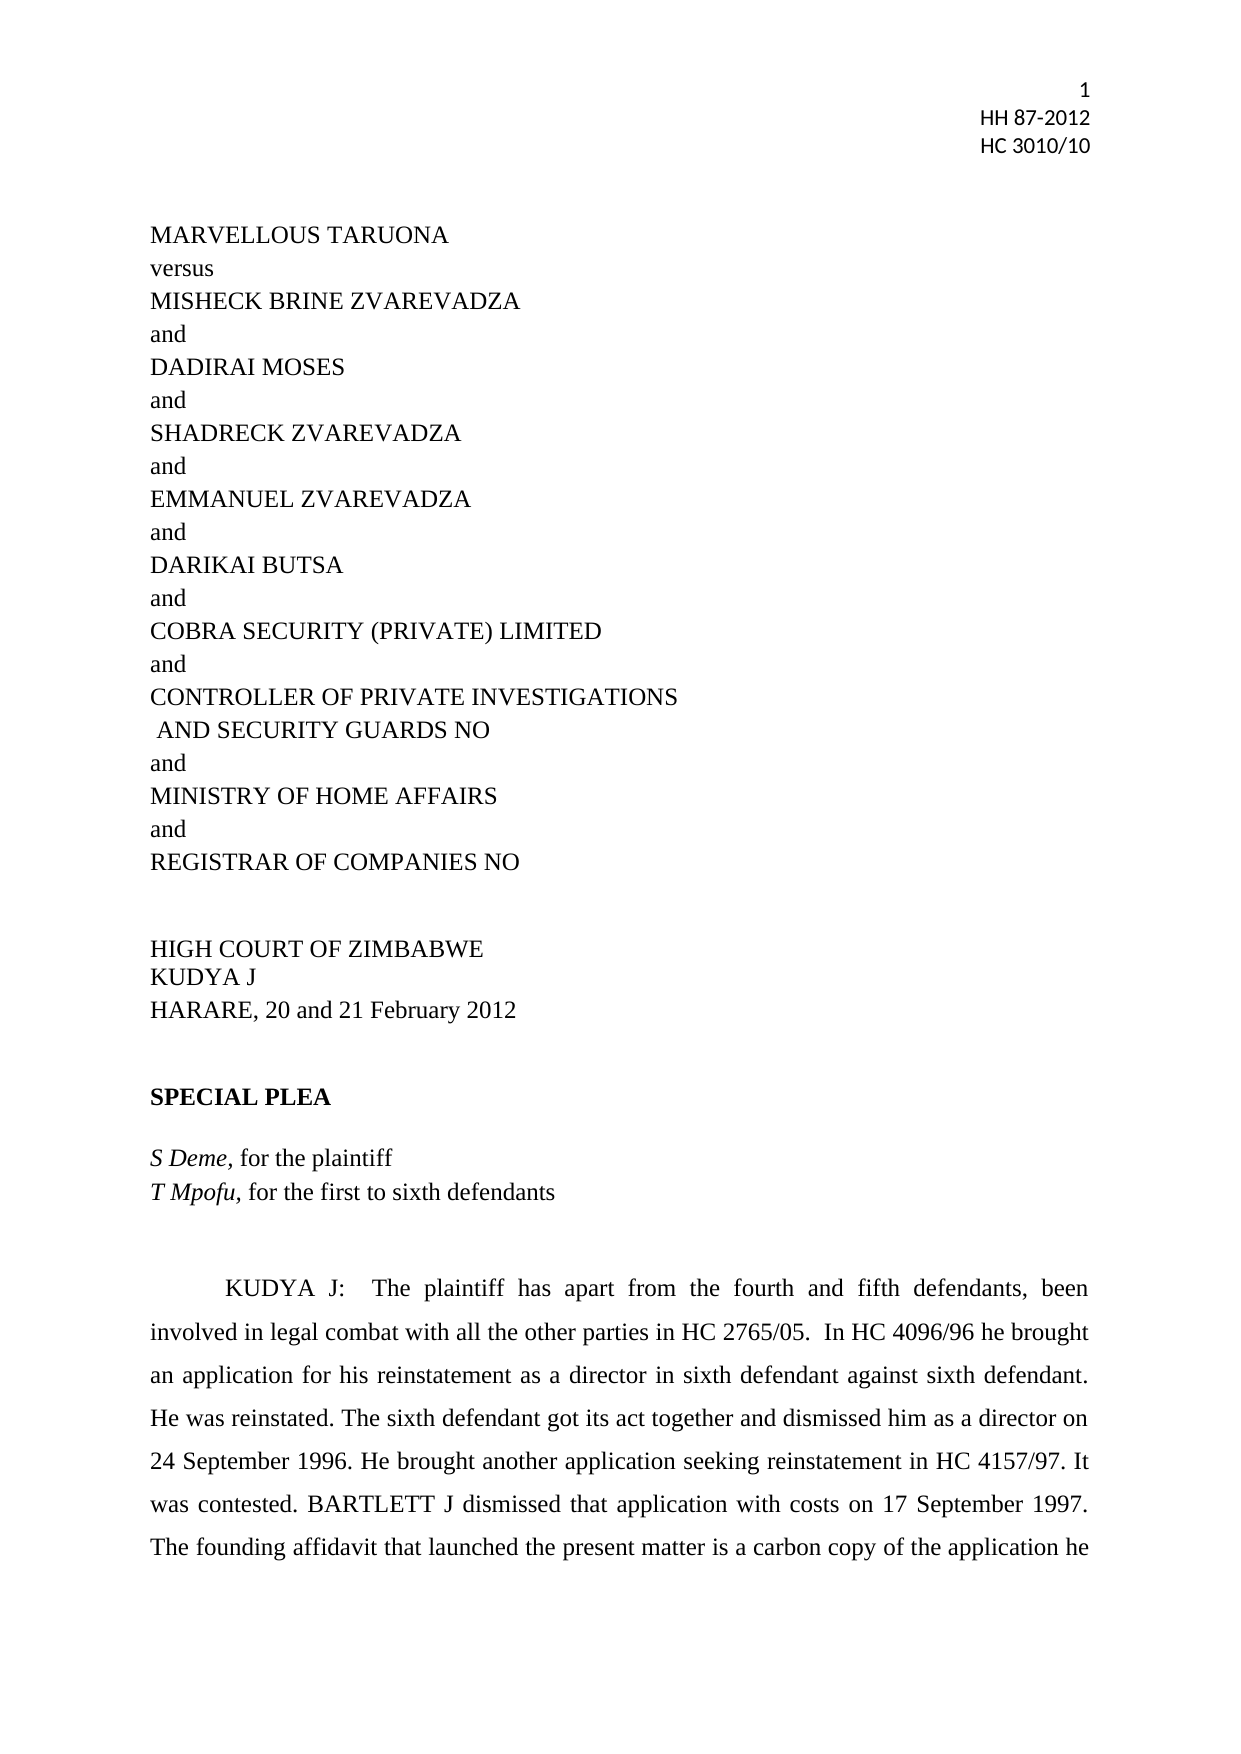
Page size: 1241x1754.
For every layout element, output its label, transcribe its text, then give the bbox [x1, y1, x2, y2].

text DADIRAI MOSES [150, 352, 1090, 381]
text DARIKAI BUTSA [150, 550, 1090, 579]
text SPECIAL PLEA [150, 1082, 1090, 1111]
text and [150, 814, 1090, 843]
text CONTROLLER OF PRIVATE INVESTIGATIONS [150, 682, 1090, 711]
text HARARE, 20 and 21 February 2012 [150, 996, 1090, 1024]
text and [150, 385, 1090, 414]
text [150, 1273, 1090, 1561]
text AND SECURITY GUARDS NO [150, 715, 1090, 744]
text REGISTRAR OF COMPANIES NO [150, 847, 1090, 876]
text KUDYA J [150, 962, 1090, 991]
text and [150, 517, 1090, 546]
text versus [150, 253, 1090, 282]
text MISHECK BRINE ZVAREVADZA [150, 286, 1090, 315]
text and [150, 748, 1090, 777]
text HIGH COURT OF ZIMBABWE [150, 934, 1090, 962]
text SHADRECK ZVAREVADZA [150, 418, 1090, 447]
text T Mpofu, for the first to sixth defendants [150, 1177, 1090, 1205]
text EMMANUEL ZVAREVADZA [150, 484, 1090, 513]
text MINISTRY OF HOME AFFAIRS [150, 781, 1090, 810]
text and [150, 649, 1090, 678]
text MARVELLOUS TARUONA [150, 220, 1090, 249]
text S Deme, for the plaintiff [150, 1143, 1090, 1172]
text and [150, 451, 1090, 480]
text COBRA SECURITY (PRIVATE) LIMITED [150, 616, 1090, 645]
text and [150, 583, 1090, 612]
text and [150, 319, 1090, 348]
